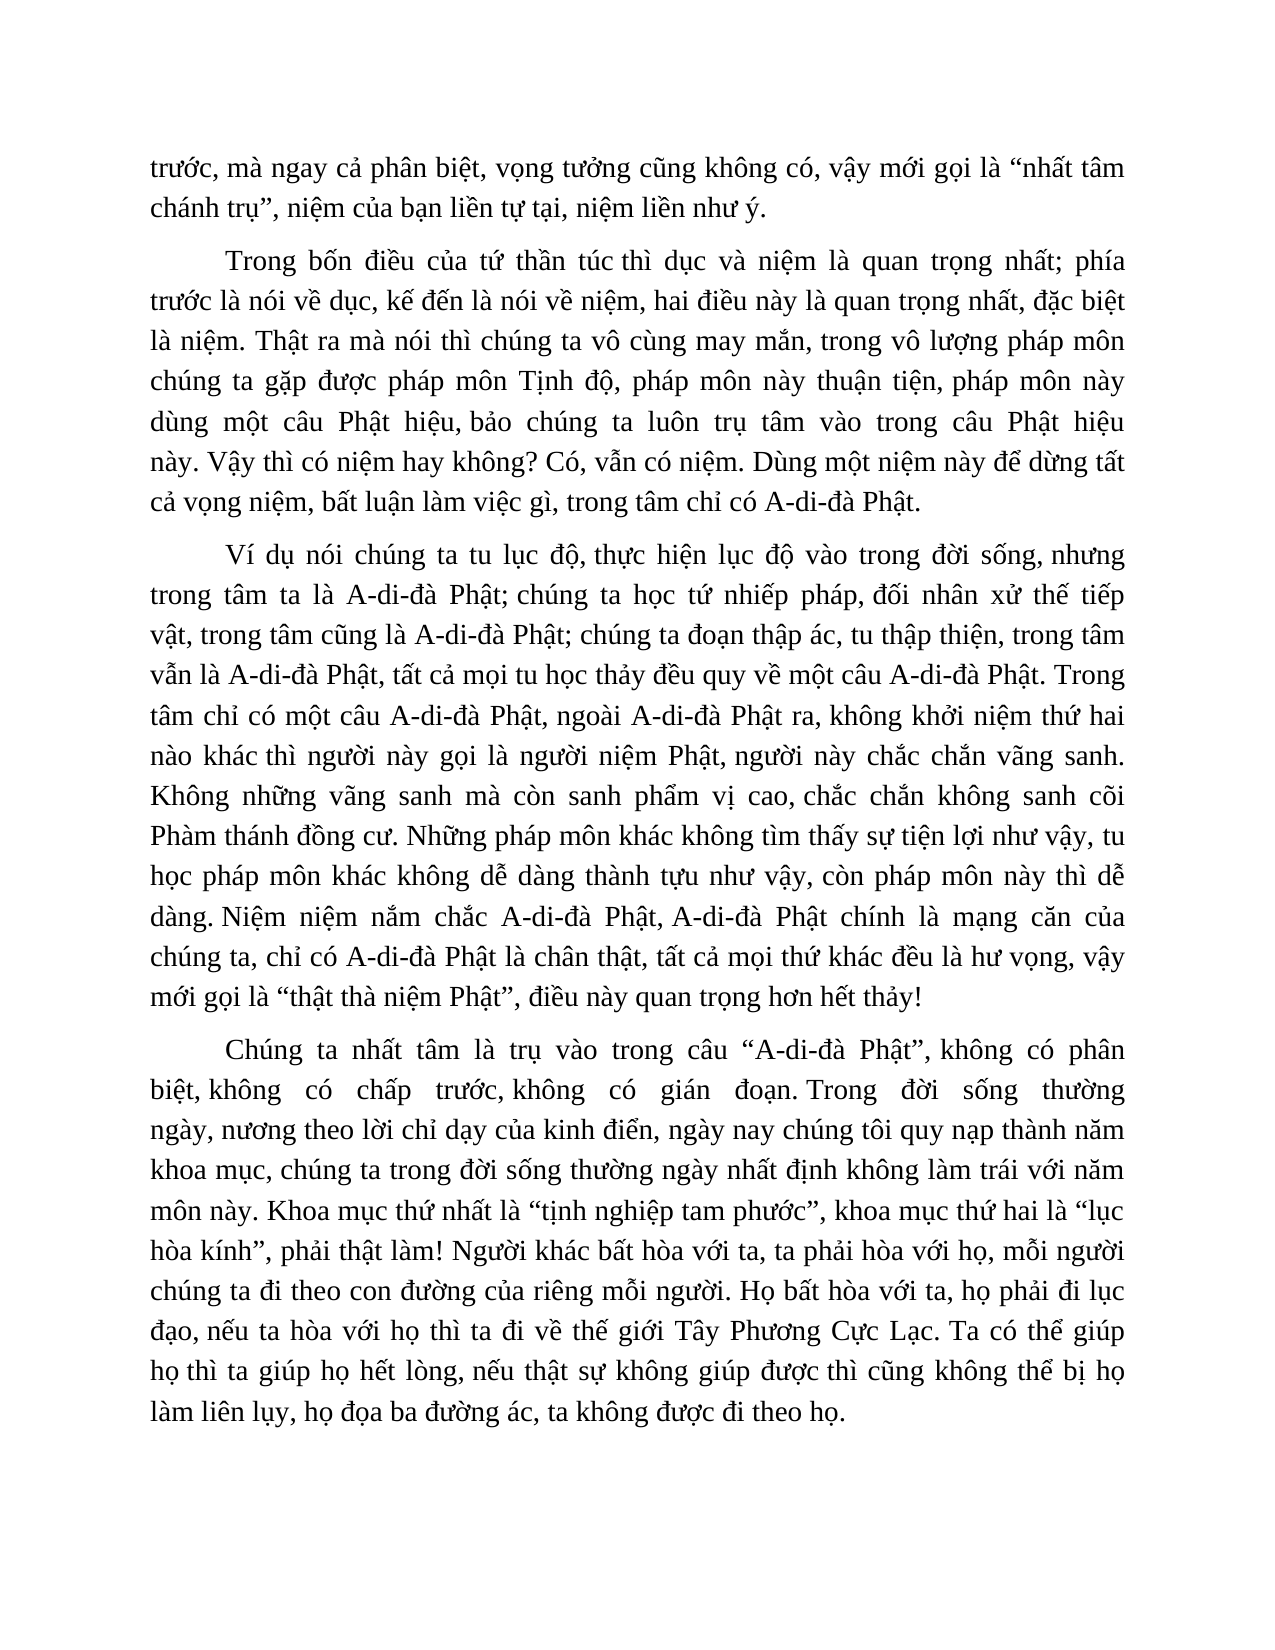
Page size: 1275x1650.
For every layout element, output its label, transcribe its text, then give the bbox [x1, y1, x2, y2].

text Ví dụ nói chúng ta tu lục độ, thực hiện lục độ vào trong đời sống, nhưng trong tâm ta là A-di-đà Phật; chúng ta học tứ nhiếp pháp, đối nhân xử thế tiếp vật, trong tâm cũng là A-di-đà Phật; chúng ta đoạn thập ác, tu thập thiện, trong tâm vẫn là A-di-đà Phật, tất cả mọi tu học thảy đều quy về một câu A-di-đà Phật. Trong tâm chỉ có một câu A-di-đà Phật, ngoài A-di-đà Phật ra, không khởi niệm thứ hai nào khác thì người này gọi là người niệm Phật, người này chắc chắn vãng sanh. Không những vãng sanh mà còn sanh phẩm vị cao, chắc chắn không sanh cõi Phàm thánh đồng cư. Những pháp môn khác không tìm thấy sự tiện lợi như vậy, tu học pháp môn khác không dễ dàng thành tựu như vậy, còn pháp môn này thì dễ dàng. Niệm niệm nắm chắc A-di-đà Phật, A-di-đà Phật chính là mạng căn của chúng ta, chỉ có A-di-đà Phật là chân thật, tất cả mọi thứ khác đều là hư vọng, vậy mới gọi là “thật thà niệm Phật”, điều này quan trọng hơn hết thảy! [150, 537, 1125, 1013]
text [150, 150, 1125, 224]
text Trong bốn điều của tứ thần túc thì dục và niệm là quan trọng nhất; phía trước là nói về dục, kế đến là nói về niệm, hai điều này là quan trọng nhất, đặc biệt là niệm. Thật ra mà nói thì chúng ta vô cùng may mắn, trong vô lượng pháp môn chúng ta gặp được pháp môn Tịnh độ, pháp môn này thuận tiện, pháp môn này dùng một câu Phật hiệu, bảo chúng ta luôn trụ tâm vào trong câu Phật hiệu này. Vậy thì có niệm hay không? Có, vẫn có niệm. Dùng một niệm này để dừng tất cả vọng niệm, bất luận làm việc gì, trong tâm chỉ có A-di-đà Phật. [150, 243, 1125, 518]
text Chúng ta nhất tâm là trụ vào trong câu “A-di-đà Phật”, không có phân biệt, không có chấp trước, không có gián đoạn. Trong đời sống thường ngày, nương theo lời chỉ dạy của kinh điển, ngày nay chúng tôi quy nạp thành năm khoa mục, chúng ta trong đời sống thường ngày nhất định không làm trái với năm môn này. Khoa mục thứ nhất là “tịnh nghiệp tam phước”, khoa mục thứ hai là “lục hòa kính”, phải thật làm! Người khác bất hòa với ta, ta phải hòa với họ, mỗi người chúng ta đi theo con đường của riêng mỗi người. Họ bất hòa với ta, họ phải đi lục đạo, nếu ta hòa với họ thì ta đi về thế giới Tây Phương Cực Lạc. Ta có thể giúp họ thì ta giúp họ hết lòng, nếu thật sự không giúp được thì cũng không thể bị họ làm liên lụy, họ đọa ba đường ác, ta không được đi theo họ. [150, 1032, 1125, 1427]
